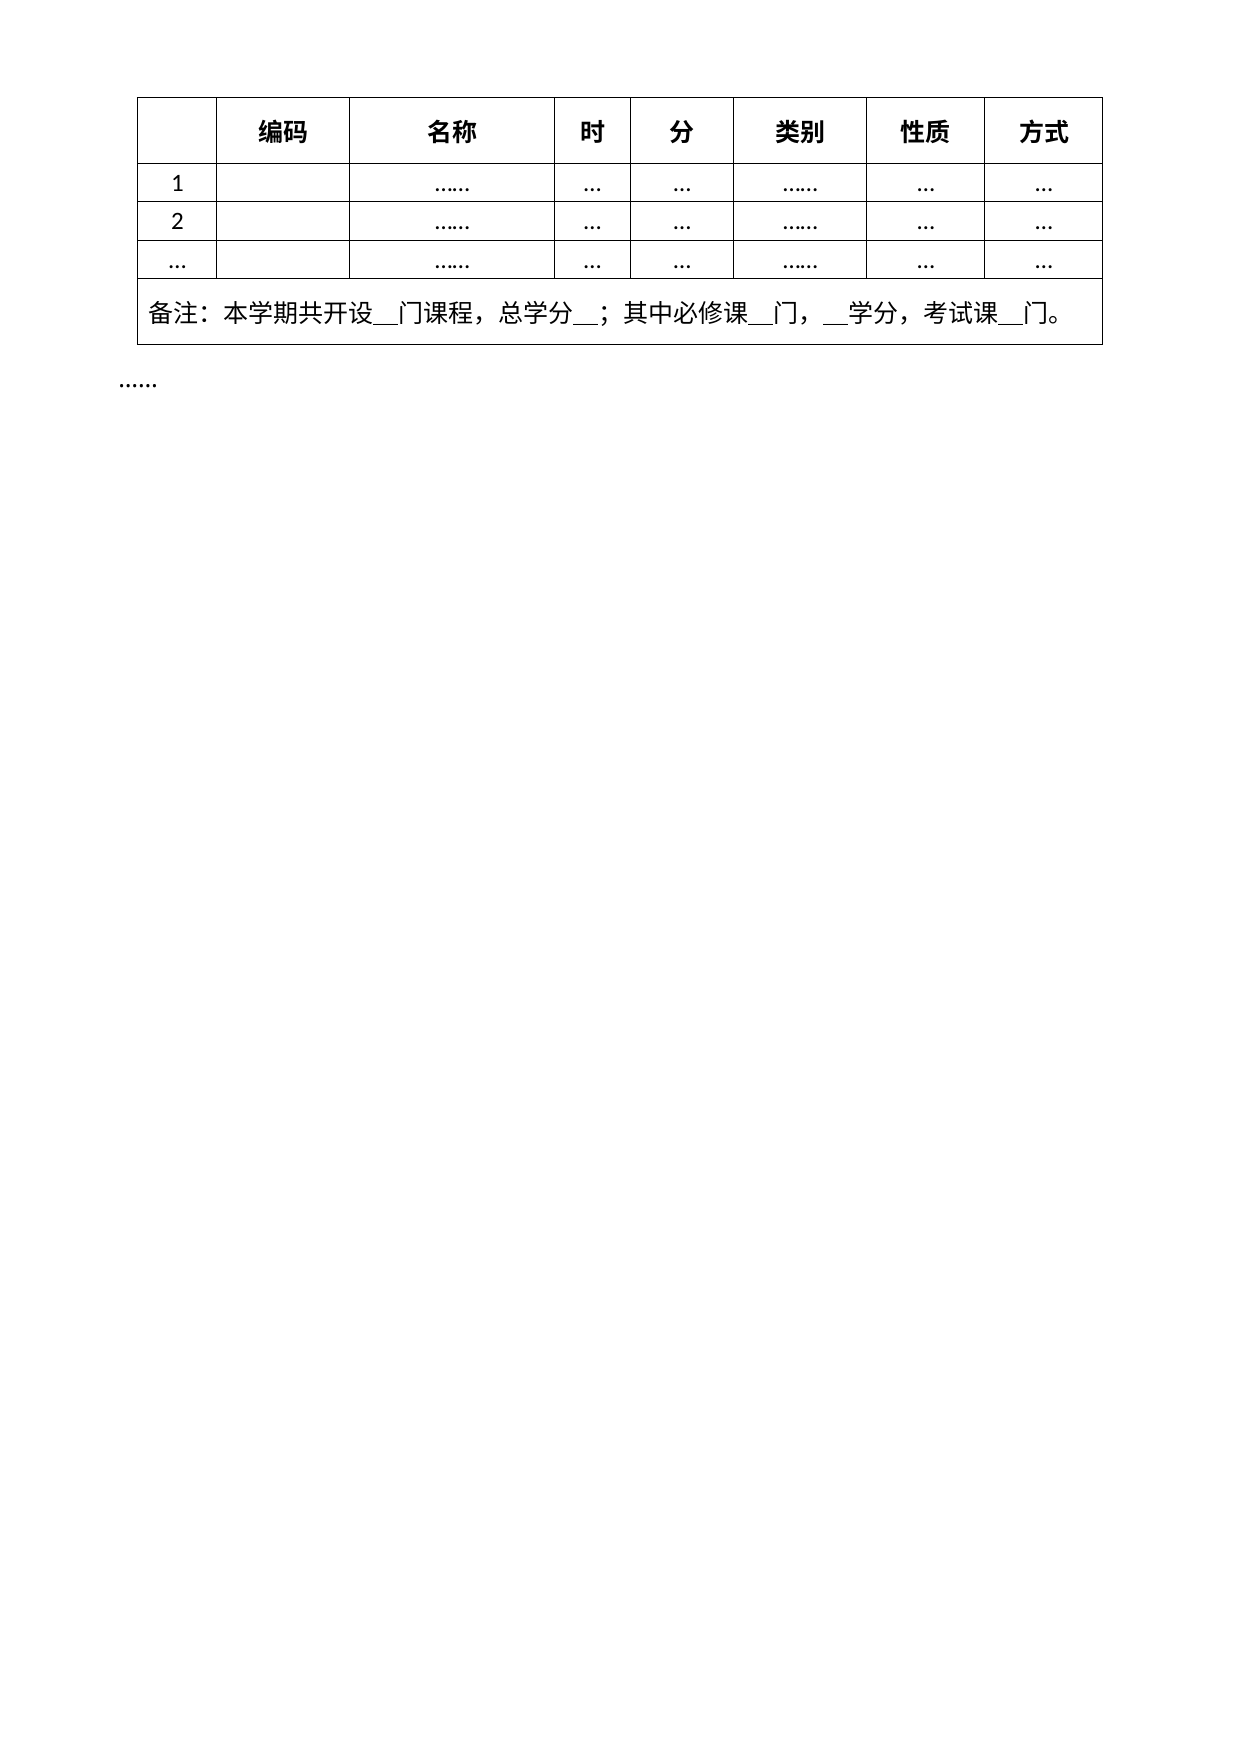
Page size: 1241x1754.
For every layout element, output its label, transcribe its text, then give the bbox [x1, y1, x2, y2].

text …… [118, 345, 1122, 410]
table_cell … [555, 202, 630, 239]
table_cell … [555, 241, 630, 278]
table_cell … [631, 241, 733, 278]
table_header 学 时 [555, 98, 630, 163]
table_header 课程 性质 [867, 98, 984, 163]
table_cell [217, 202, 349, 239]
table_cell [217, 164, 349, 201]
table_cell 1 [138, 164, 216, 201]
table_header 学 分 [631, 98, 733, 163]
table_cell … [985, 164, 1102, 201]
table_header 考核 方式 [985, 98, 1102, 163]
table_cell 备注：本学期共开设＿门课程，总学分＿；其中必修课＿门，＿学分，考试课＿门。 [138, 279, 1102, 344]
table_cell … [985, 241, 1102, 278]
table_header 课程 名称 [350, 98, 554, 163]
table_cell … [555, 164, 630, 201]
table_cell … [985, 202, 1102, 239]
table_cell … [631, 202, 733, 239]
table_cell …… [350, 164, 554, 201]
table_cell …… [734, 202, 866, 239]
table_cell …… [350, 202, 554, 239]
table_cell … [867, 202, 984, 239]
table_cell …… [734, 241, 866, 278]
table_cell [217, 241, 349, 278]
table_header 序号 [138, 98, 216, 163]
table_cell … [867, 164, 984, 201]
table_header 课程 编码 [217, 98, 349, 163]
table_cell 2 [138, 202, 216, 239]
table_cell … [138, 241, 216, 278]
table_cell … [867, 241, 984, 278]
table_header 课程 类别 [734, 98, 866, 163]
table_cell …… [350, 241, 554, 278]
table_cell … [631, 164, 733, 201]
table_cell …… [734, 164, 866, 201]
